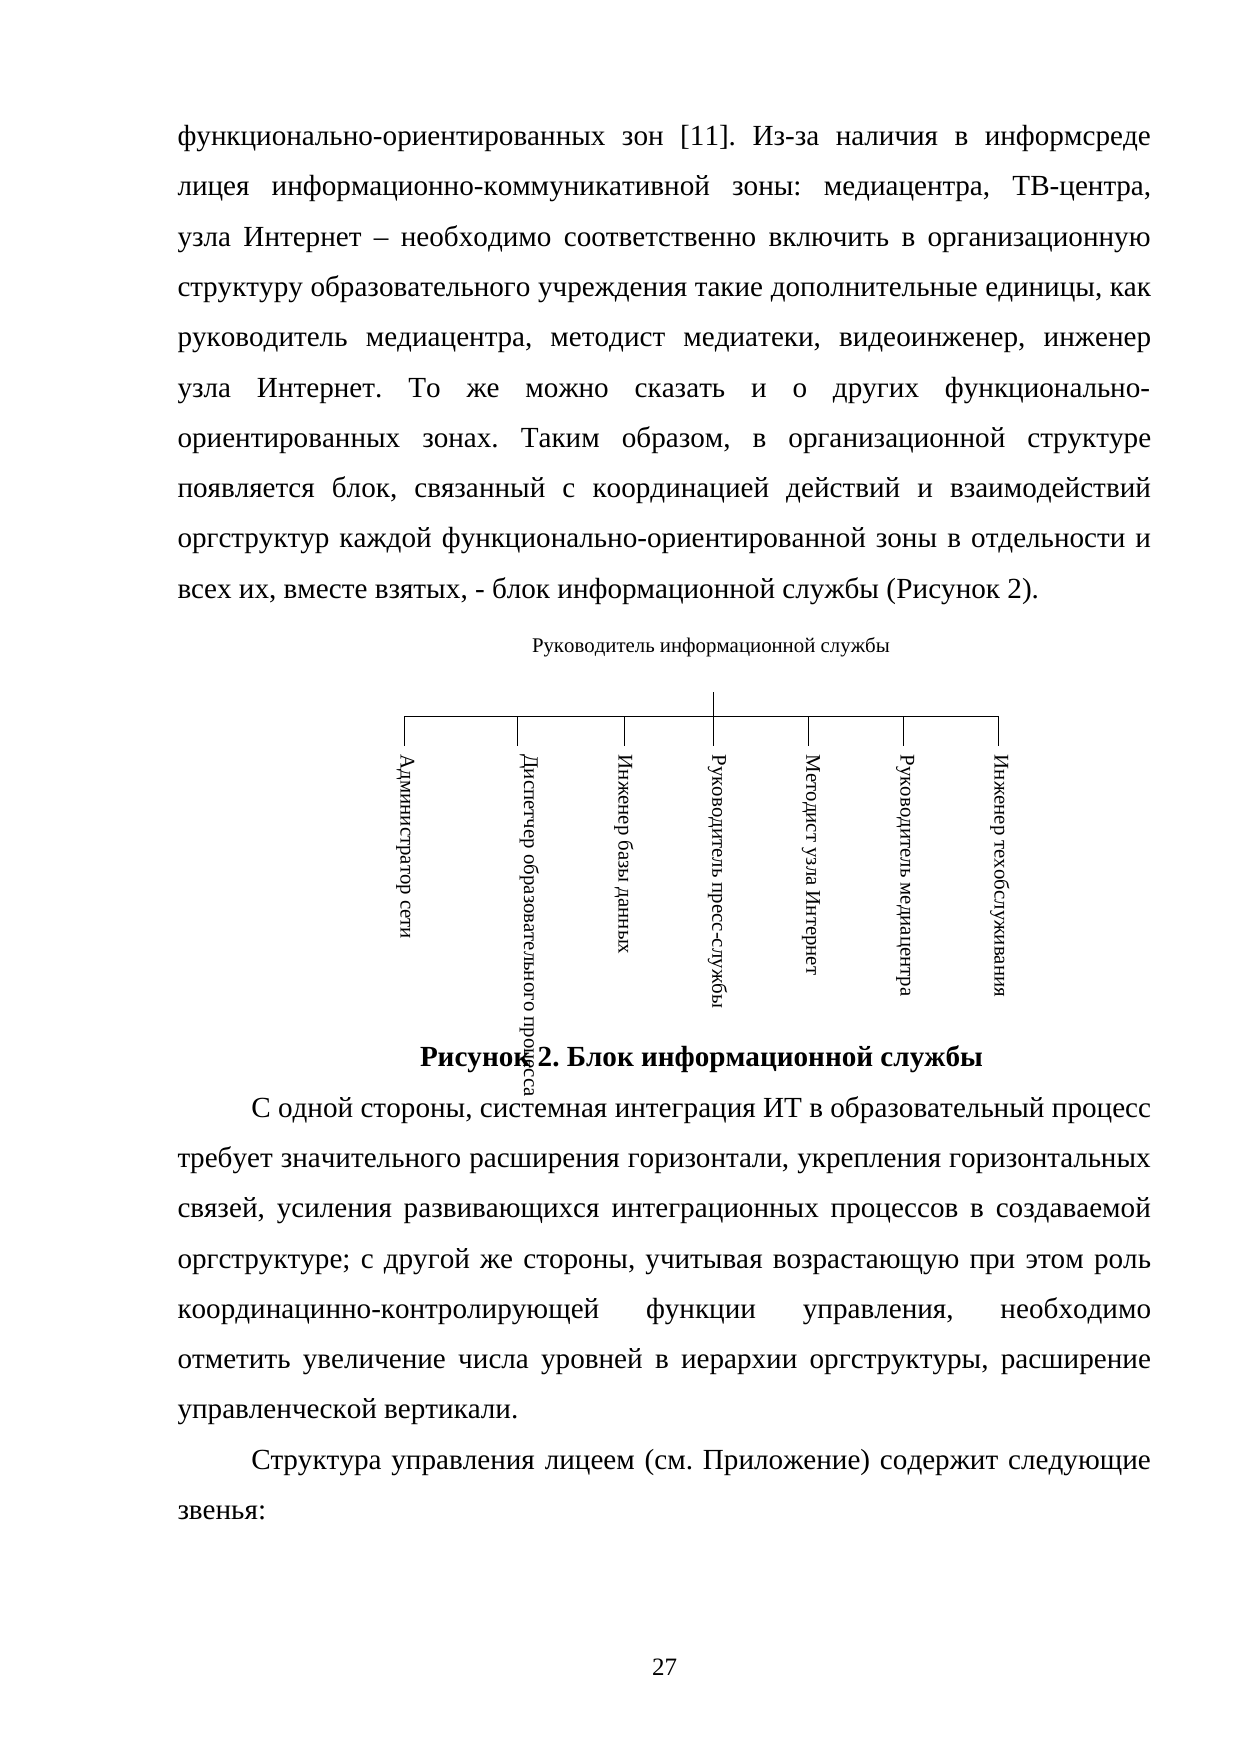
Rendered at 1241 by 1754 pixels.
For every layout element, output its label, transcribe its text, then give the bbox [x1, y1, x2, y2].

text С одной стороны, системная интеграция ИТ в образовательный процесс требует значительного расширения горизонтали, укрепления горизонтальных связей, усиления развивающихся интеграционных процессов в создаваемой оргструктуре; с другой же стороны, учитывая возрастающую при этом роль координацинно-контролирующей функции управления, необходимо отметить увеличение числа уровней в иерархии оргструктуры, расширение управленческой вертикали. [177, 1090, 1152, 1425]
text Структура управления лицеем (см. Приложение) содержит следующие звенья: [177, 1442, 1152, 1526]
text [177, 118, 1152, 604]
text Рисунок 2. Блок информационной службы [177, 1039, 1152, 1073]
